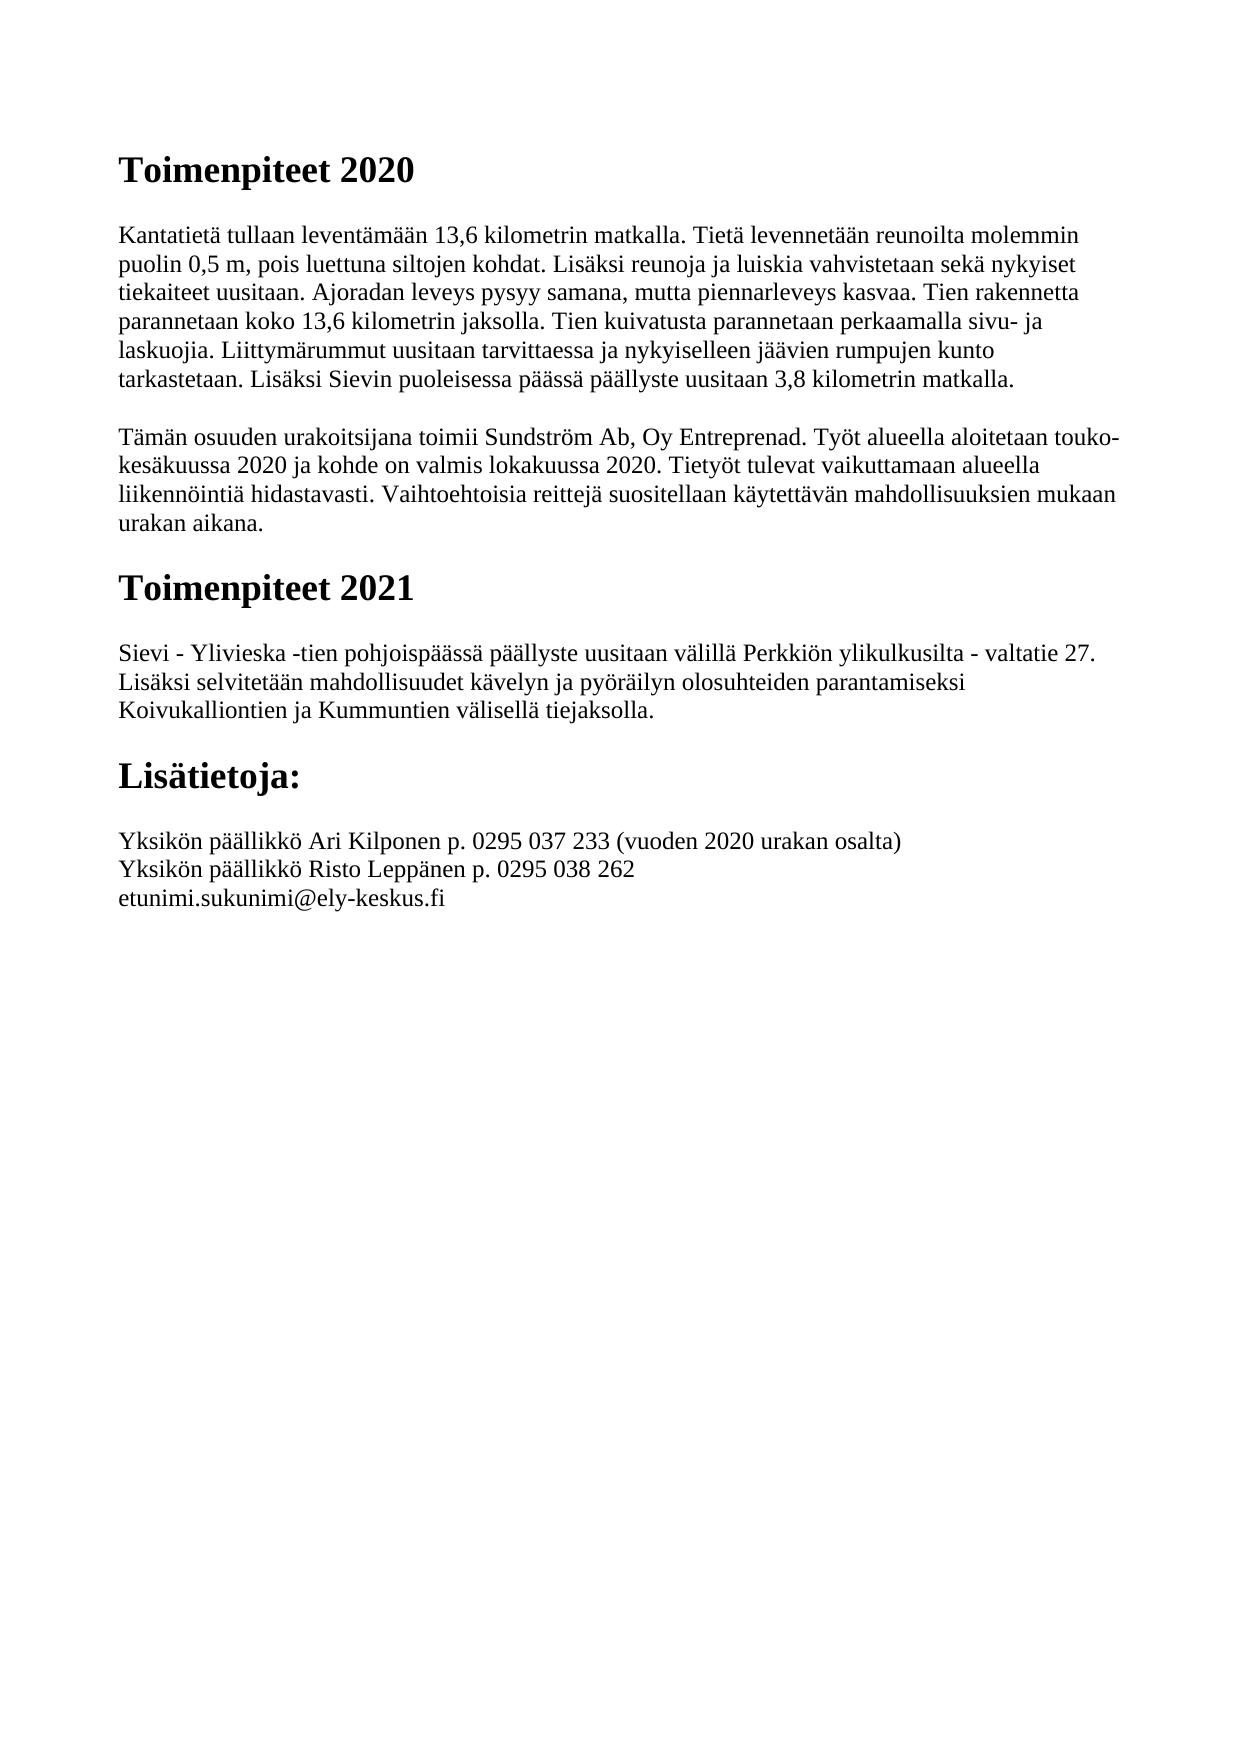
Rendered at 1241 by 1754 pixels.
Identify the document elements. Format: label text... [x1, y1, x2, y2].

text Kantatietä tullaan leventämään 13,6 kilometrin matkalla. Tietä levennetään reunoilta molemmin puolin 0,5 m, pois luettuna siltojen kohdat. Lisäksi reunoja ja luiskia vahvistetaan sekä nykyiset tiekaiteet uusitaan. Ajoradan leveys pysyy samana, mutta piennarleveys kasvaa. Tien rakennetta parannetaan koko 13,6 kilometrin jaksolla. Tien kuivatusta parannetaan perkaamalla sivu- ja laskuojia. Liittymärummut uusitaan tarvittaessa ja nykyiselleen jäävien rumpujen kunto tarkastetaan. Lisäksi Sievin puoleisessa päässä päällyste uusitaan 3,8 kilometrin matkalla. [118, 220, 1122, 392]
text Lisätietoja: [118, 753, 1122, 797]
text Yksikön päällikkö Ari Kilponen p. 0295 037 233 (vuoden 2020 urakan osalta) Yksikön päällikkö Risto Leppänen p. 0295 038 262 etunimi.sukunimi@ely-keskus.fi [118, 826, 1122, 912]
text Toimenpiteet 2020 [118, 148, 1122, 191]
text Tämän osuuden urakoitsijana toimii Sundström Ab, Oy Entreprenad. Työt alueella aloitetaan touko-kesäkuussa 2020 ja kohde on valmis lokakuussa 2020. Tietyöt tulevat vaikuttamaan alueella liikennöintiä hidastavasti. Vaihtoehtoisia reittejä suositellaan käytettävän mahdollisuuksien mukaan urakan aikana. [118, 422, 1122, 537]
text Toimenpiteet 2021 [118, 566, 1122, 609]
text Sievi - Ylivieska -tien pohjoispäässä päällyste uusitaan välillä Perkkiön ylikulkusilta - valtatie 27. Lisäksi selvitetään mahdollisuudet kävelyn ja pyöräilyn olosuhteiden parantamiseksi Koivukalliontien ja Kummuntien välisellä tiejaksolla. [118, 638, 1122, 724]
